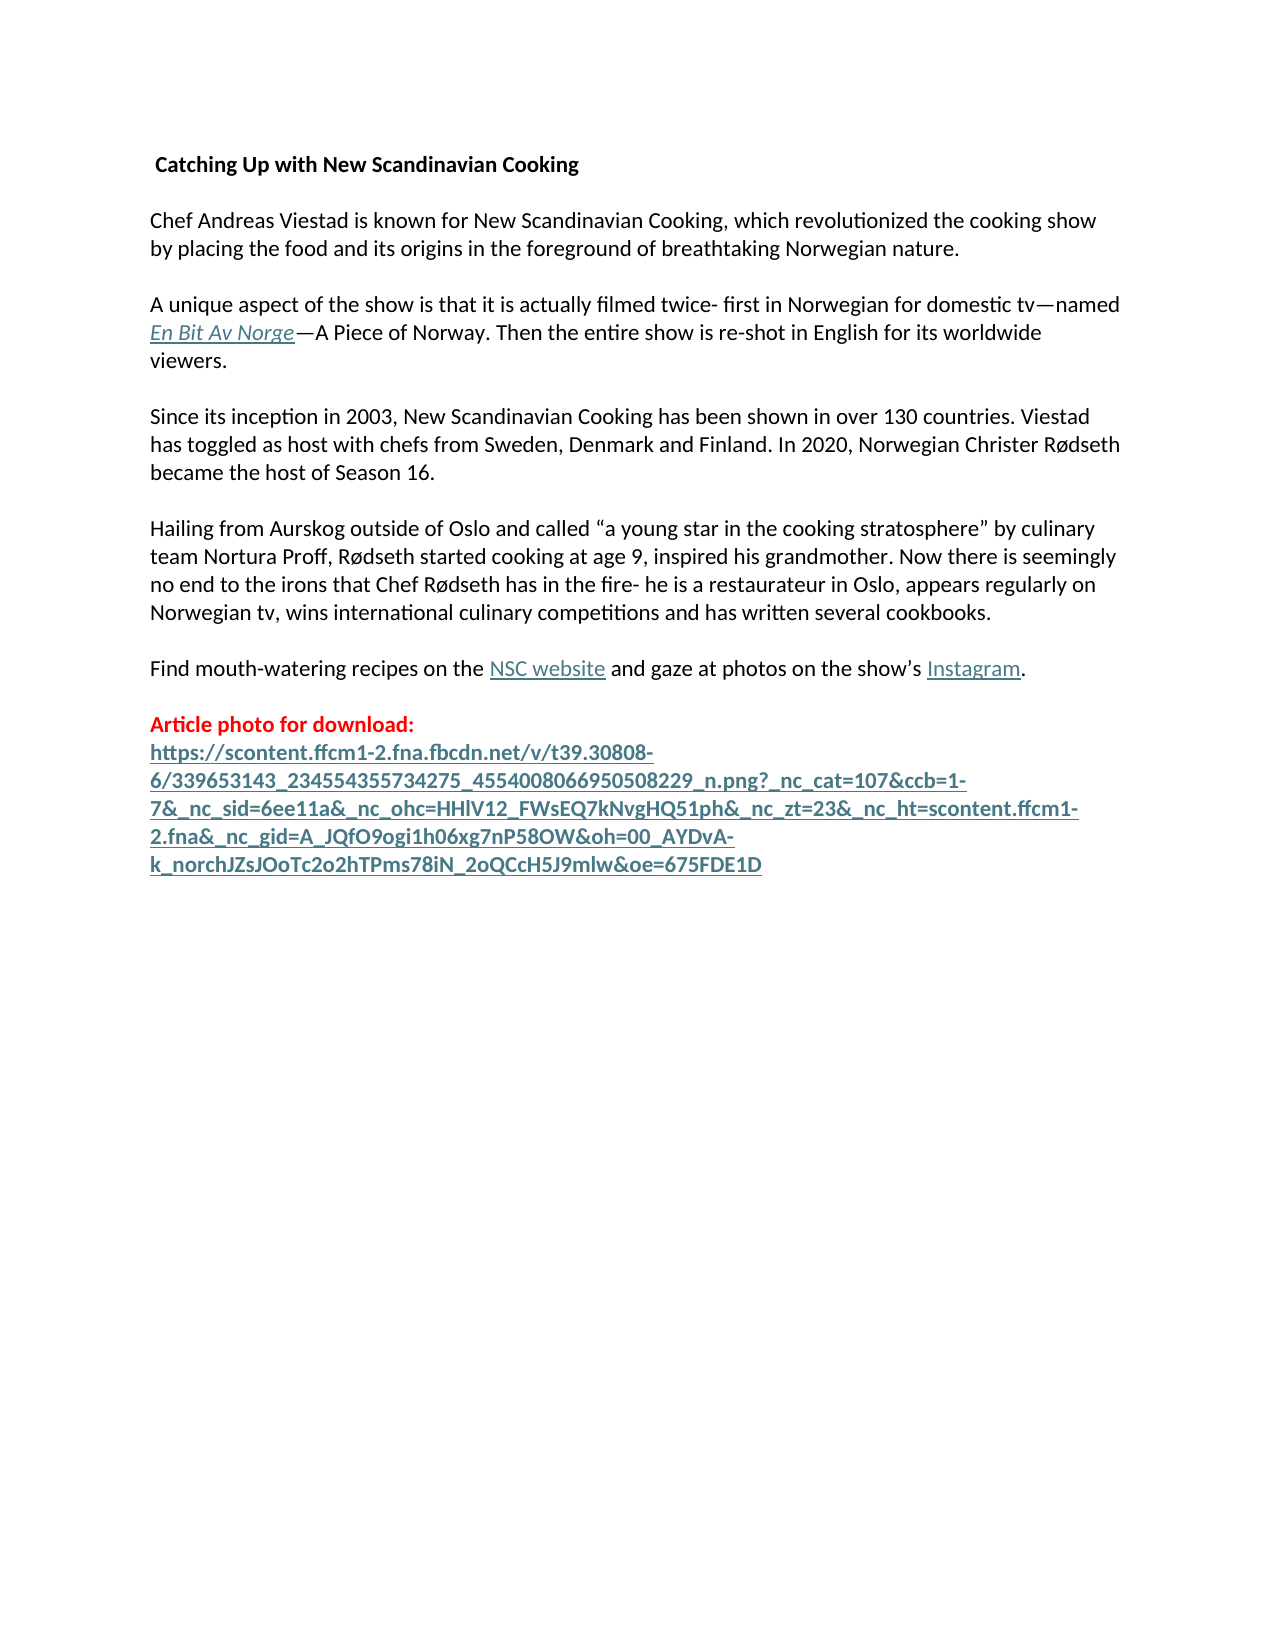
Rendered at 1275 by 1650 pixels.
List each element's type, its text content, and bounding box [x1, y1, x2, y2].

text https://scontent.ffcm1-2.fna.fbcdn.net/v/t39.30808-6/339653143_234554355734275_4554008066950508229_n.png?_nc_cat=107&ccb=1-7&_nc_sid=6ee11a&_nc_ohc=HHlV12_FWsEQ7kNvgHQ51ph&_nc_zt=23&_nc_ht=scontent.ffcm1-2.fna&_nc_gid=A_JQfO9ogi1h06xg7nP58OW&oh=00_AYDvA-k_norchJZsJOoTc2o2hTPms78iN_2oQCcH5J9mlw&oe=675FDE1D [150, 738, 1125, 878]
text Article photo for download: [150, 710, 1125, 738]
text Catching Up with New Scandinavian Cooking Chef Andreas Viestad is known for New Scandinavian Cooking, which revolutionized the cooking show by placing the food and its origins in the foreground of breathtaking Norwegian nature. A unique aspect of the show is that it is actually filmed twice- first in Norwegian for domestic tv—named En Bit Av Norge—A Piece of Norway. Then the entire show is re-shot in English for its worldwide viewers. Since its inception in 2003, New Scandinavian Cooking has been shown in over 130 countries. Viestad has toggled as host with chefs from Sweden, Denmark and Finland. In 2020, Norwegian Christer Rødseth became the host of Season 16. Hailing from Aurskog outside of Oslo and called “a young star in the cooking stratosphere” by culinary team Nortura Proff, Rødseth started cooking at age 9, inspired his grandmother. Now there is seemingly no end to the irons that Chef Rødseth has in the fire- he is a restaurateur in Oslo, appears regularly on Norwegian tv, wins international culinary competitions and has written several cookbooks. Find mouth-watering recipes on the NSC website and gaze at photos on the show’s Instagram. [150, 150, 1125, 682]
